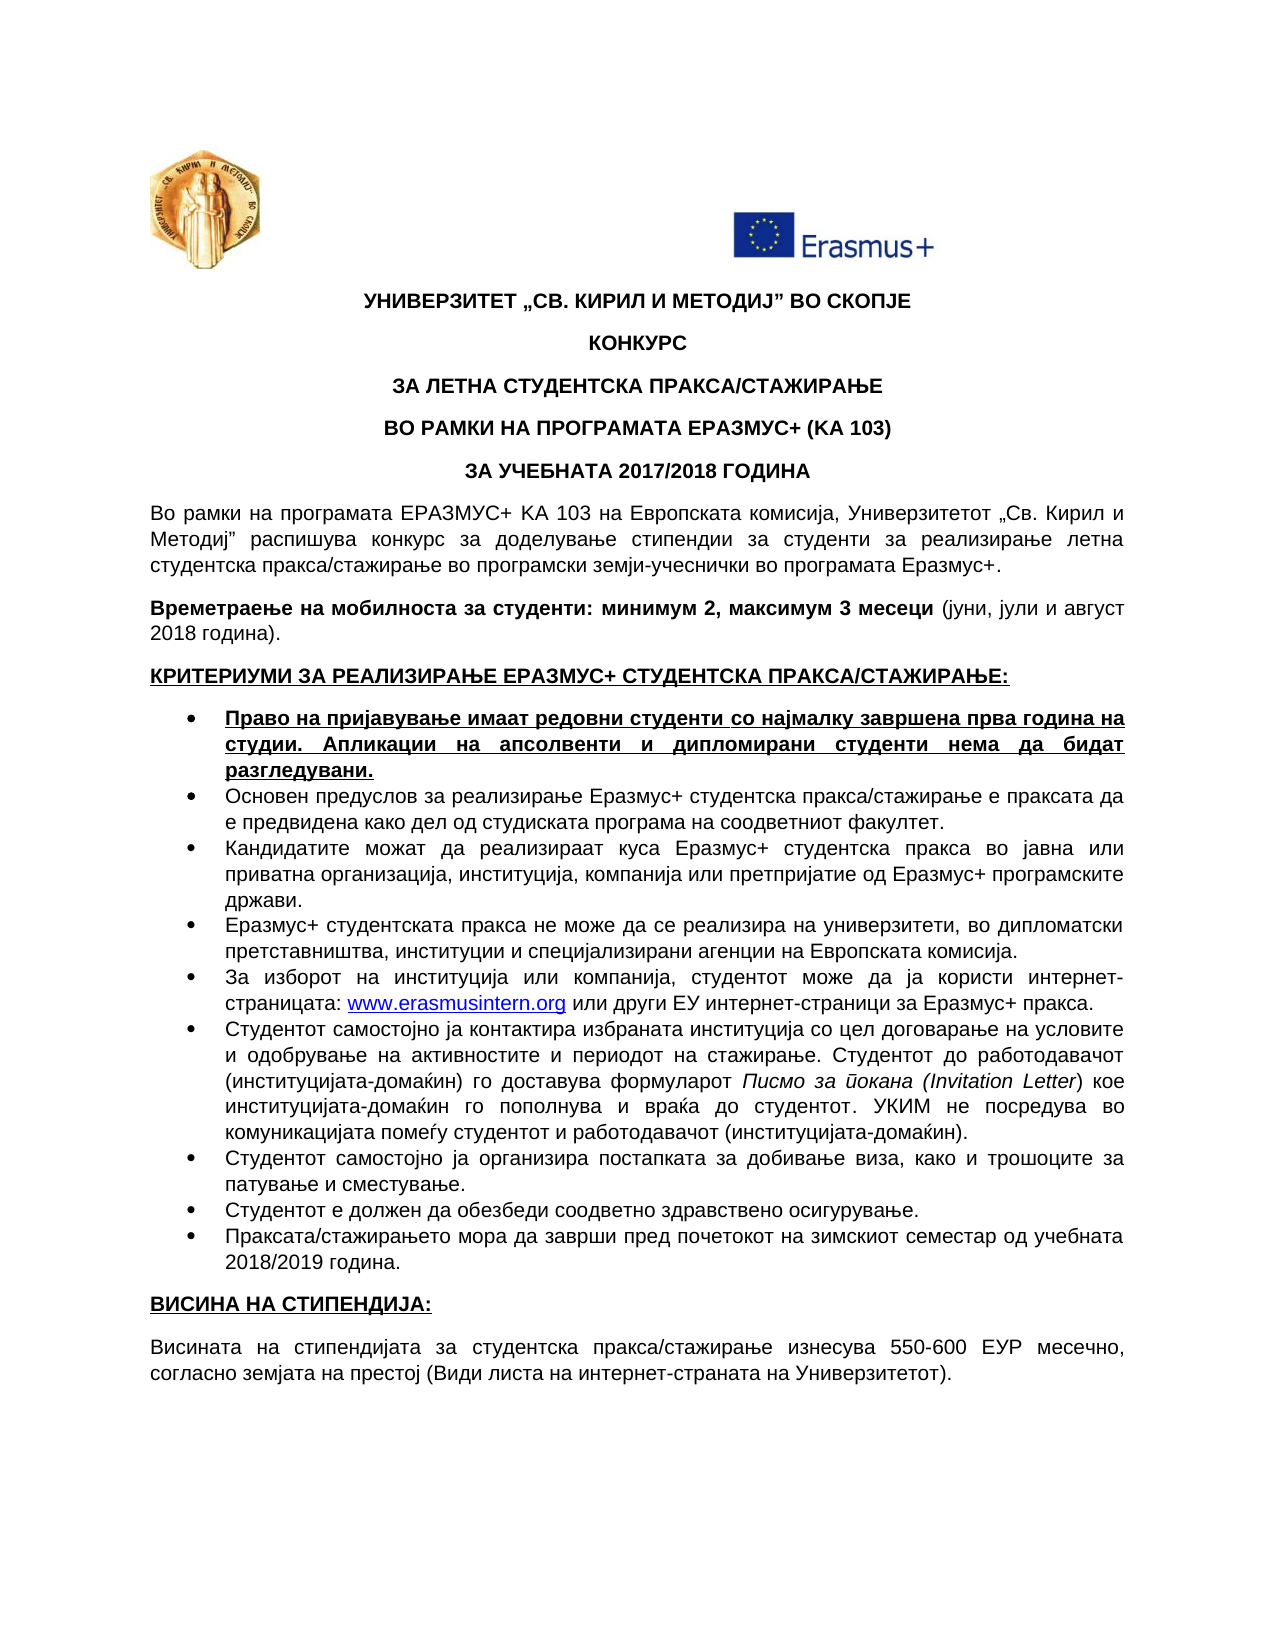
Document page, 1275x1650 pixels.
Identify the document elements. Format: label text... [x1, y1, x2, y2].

text ЗА УЧЕБНАТА 2017/2018 ГОДИНА [150, 459, 1125, 483]
text ЗА ЛЕТНА СТУДЕНТСКА ПРАКСА/СТАЖИРАЊЕ [150, 374, 1125, 398]
picture [722, 199, 945, 270]
text ВО РАМКИ НА ПРОГРАМАТА ЕРАЗМУС+ (KA 103) [150, 416, 1125, 440]
text ВИСИНА НА СТИПЕНДИЈА: [150, 1292, 1125, 1316]
list Студентот е должен да обезбеди соодветно здравствено осигурување. [187, 1198, 1125, 1222]
list Студентот самостојно ја организира постапката за добивање виза, како и трошоците за патување и сместување. [187, 1146, 1125, 1196]
text КОНКУРС [150, 331, 1125, 355]
text КРИТЕРИУМИ ЗА РЕАЛИЗИРАЊЕ ЕРАЗМУС+ СТУДЕНТСКА ПРАКСА/СТАЖИРАЊЕ: [150, 664, 1125, 688]
list Основен предуслов за реализирање Еразмус+ студентска пракса/стажирање е праксата да е предвидена како дел од студиската програма на соодветниот факултет. [187, 784, 1125, 834]
text Времетраење на мобилноста за студенти: минимум 2, максимум 3 месеци (јуни, јули и август 2018 година). [150, 595, 1125, 645]
text УНИВЕРЗИТЕТ „СВ. КИРИЛ И МЕТОДИЈ” ВО СКОПЈЕ [150, 289, 1125, 313]
list За изборот на институција или компанија, студентот може да ја користи интернет-страницата: www.erasmusintern.org или други ЕУ интернет-страници за Еразмус+ пракса. [187, 965, 1125, 1015]
text Во рамки на програмата ЕРАЗМУС+ KА 103 на Европската комисија, Универзитетот „Св. Кирил и Методиј” распишува конкурс за доделување стипендии за студенти за реализирање летна студентска пракса/стажирање во програмски земји-учеснички во програмата Еразмус+. [150, 501, 1125, 577]
text Висината на стипендијата за студентска пракса/стажирање изнесува 550-600 ЕУР месечно, согласно земјата на престој (Види листа на интернет-страната на Универзитетот). [150, 1335, 1125, 1384]
picture [150, 150, 263, 270]
list Кандидатите можат да реализираат куса Еразмус+ студентска пракса во јавна или приватна организација, институција, компанија или претпријатие од Еразмус+ програмските држави. [187, 836, 1125, 911]
list Еразмус+ студентската пракса не може да се реализира на универзитети, во дипломатски претставништва, институции и специјализирани агенции на Европската комисија. [187, 913, 1125, 963]
list Право на пријавување имаат редовни студенти со најмалку завршена прва година на студии. Апликации на апсолвенти и дипломирани студенти нема да бидат разгледувани. [187, 706, 1125, 782]
list Праксата/стажирањето мора да заврши пред почетокот на зимскиот семестар од учебната 2018/2019 година. [187, 1224, 1125, 1274]
list Студентот самостојно ја контактира избраната институција со цел договарање на условите и одобрување на активностите и периодот на стажирање. Студентот до работодавачот (институцијата-домаќин) го доставува формуларот Писмо за покана (Invitation Letter) кое институцијата-домаќин го пополнува и враќа до студентот. УКИМ не посредува во комуникацијата помеѓу студентот и работодавачот (институцијата-домаќин). [187, 1017, 1125, 1144]
